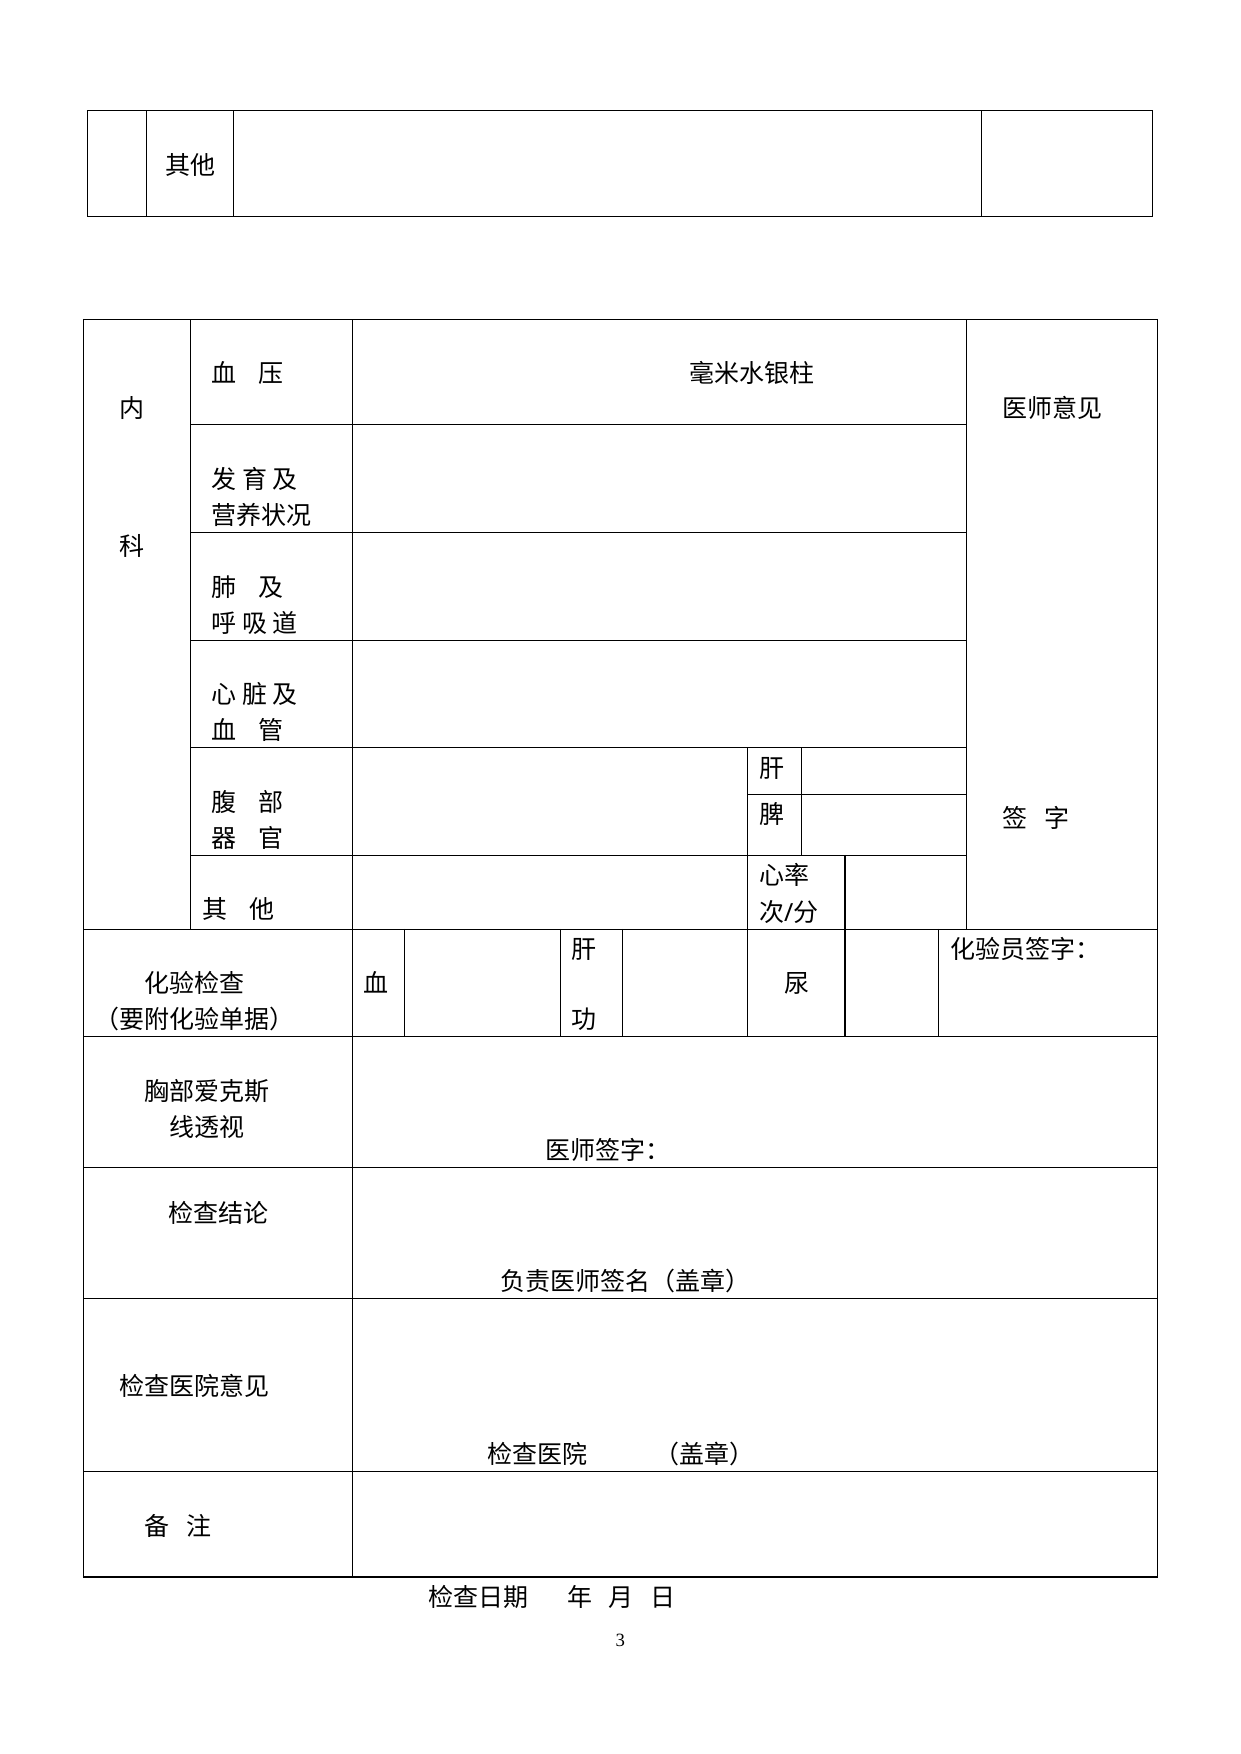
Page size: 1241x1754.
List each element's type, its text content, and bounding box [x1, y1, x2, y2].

table_cell [623, 930, 747, 1036]
text 检查日期 年 月 日 [118, 1578, 1122, 1614]
table_cell [353, 1472, 1157, 1576]
table_cell [234, 111, 981, 216]
table_cell 肺 及 呼 吸 道 [191, 533, 352, 639]
table_cell 脾 [748, 795, 801, 855]
table_cell [846, 930, 938, 1036]
table_cell [353, 748, 747, 855]
table_cell [846, 856, 966, 929]
table_cell 检查医院意见 [84, 1299, 352, 1471]
table_cell 检查医院 （盖章） [353, 1299, 1157, 1471]
table_cell 备 注 [84, 1472, 352, 1576]
table_header 血 压 [191, 320, 352, 424]
table_cell [353, 533, 966, 639]
table_cell [405, 930, 560, 1036]
table_header 医师意见 签 字 [967, 320, 1157, 929]
table_cell [353, 425, 966, 532]
table_cell 腹 部 器 官 [191, 748, 352, 855]
table_cell 医师签字： [353, 1037, 1157, 1167]
table_cell 负责医师签名（盖章） [353, 1168, 1157, 1297]
table_header 毫米水银柱 [353, 320, 966, 424]
table_cell [802, 748, 966, 794]
table_cell 心率 次/分 [748, 856, 844, 929]
table_cell [802, 795, 966, 855]
table_cell 胸部爱克斯 线透视 [84, 1037, 352, 1167]
table_cell 尿 [748, 930, 844, 1036]
table_cell 化验检查 （要附化验单据） [84, 930, 352, 1036]
table_cell [353, 856, 747, 929]
table_cell 其 他 [191, 856, 352, 929]
table_cell [353, 641, 966, 747]
table_cell 肝 功 [561, 930, 622, 1036]
table_cell 其他 [147, 111, 233, 216]
table_cell 肝 [748, 748, 801, 794]
table_cell 检查结论 [84, 1168, 352, 1297]
table_cell 发 育 及 营养状况 [191, 425, 352, 532]
table_cell 心 脏 及 血 管 [191, 641, 352, 747]
table_cell 化验员签字： [939, 930, 1157, 1036]
table_cell 血 [353, 930, 404, 1036]
table_header 内 科 [84, 320, 190, 929]
